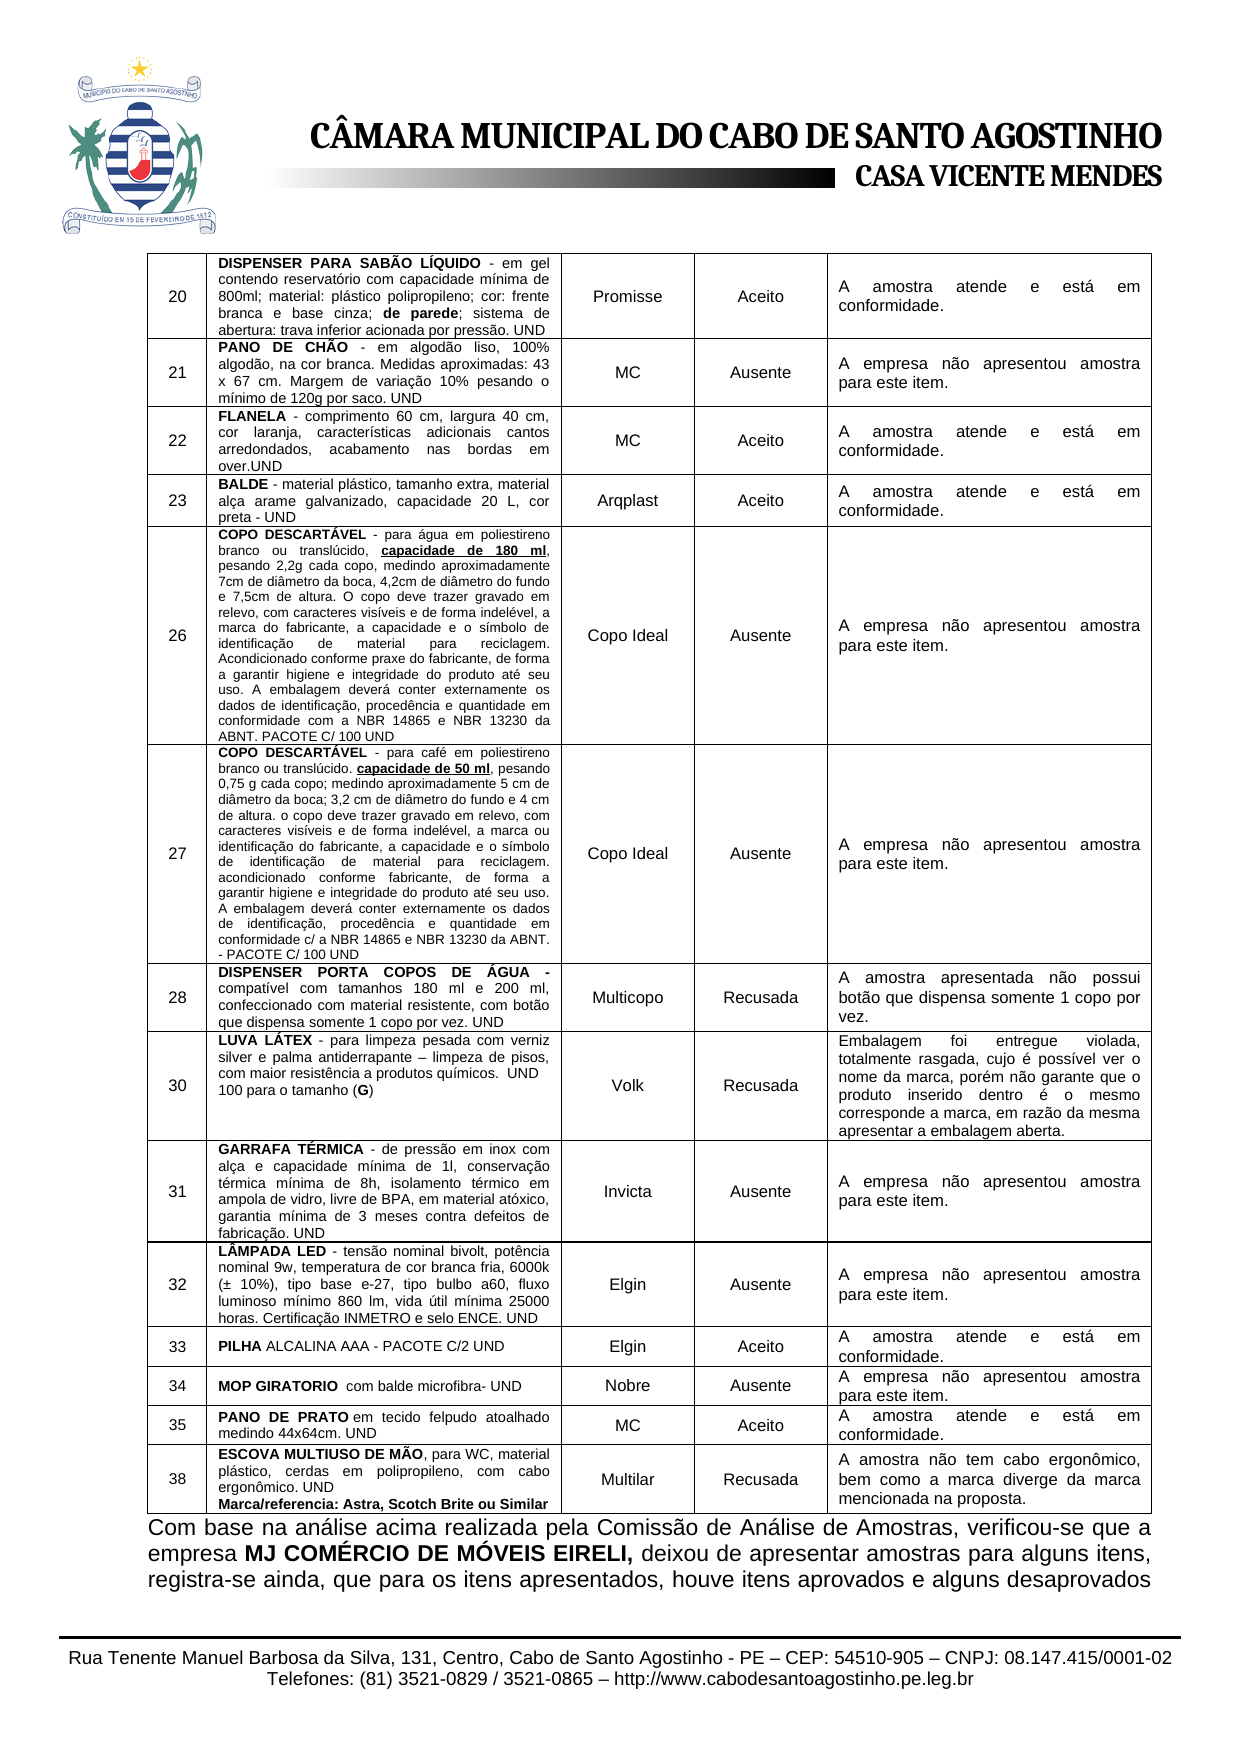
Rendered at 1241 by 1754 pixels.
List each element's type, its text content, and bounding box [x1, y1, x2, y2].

table_cell 35 [148, 1406, 206, 1444]
table_cell Ausente [695, 745, 827, 962]
table_cell 21 [148, 339, 206, 406]
table_cell COPO DESCARTÁVEL - para café em poliestireno branco ou translúcido. capacidade de 50 ml, pesando 0,75 g cada copo; medindo aproximadamente 5 cm de diâmetro da boca; 3,2 cm de diâmetro do fundo e 4 cm de altura. o copo deve trazer gravado em relevo, com caracteres visíveis e de forma indelével, a marca ou identificação do fabricante, a capacidade e o símbolo de identificação de material para reciclagem. acondicionado conforme fabricante, de forma a garantir higiene e integridade do produto até seu uso. A embalagem deverá conter externamente os dados de identificação, procedência e quantidade em conformidade c/ a NBR 14865 e NBR 13230 da ABNT. - PACOTE C/ 100 UND [207, 745, 561, 962]
table_cell 27 [148, 745, 206, 962]
table_cell COPO DESCARTÁVEL - para água em poliestireno branco ou translúcido, capacidade de 180 ml, pesando 2,2g cada copo, medindo aproximadamente 7cm de diâmetro da boca, 4,2cm de diâmetro do fundo e 7,5cm de altura. O copo deve trazer gravado em relevo, com caracteres visíveis e de forma indelével, a marca do fabricante, a capacidade e o símbolo de identificação de material para reciclagem. Acondicionado conforme praxe do fabricante, de forma a garantir higiene e integridade do produto até seu uso. A embalagem deverá conter externamente os dados de identificação, procedência e quantidade em conformidade com a NBR 14865 e NBR 13230 da ABNT. PACOTE C/ 100 UND [207, 527, 561, 744]
table_cell 23 [148, 475, 206, 526]
table_cell LUVA LÁTEX - para limpeza pesada com verniz silver e palma antiderrapante – limpeza de pisos, com maior resistência a produtos químicos. UND 100 para o tamanho (G) [207, 1032, 561, 1140]
table_cell Ausente [695, 1367, 827, 1405]
table_cell Ausente [695, 339, 827, 406]
table_cell A amostra atende e está em conformidade. [828, 254, 1151, 338]
table_cell Copo Ideal [562, 745, 694, 962]
table_cell Recusada [695, 1445, 827, 1512]
table_cell Ausente [695, 527, 827, 744]
table_cell 22 [148, 407, 206, 474]
table_cell A amostra atende e está em conformidade. [828, 407, 1151, 474]
table_cell Elgin [562, 1243, 694, 1326]
table_cell 32 [148, 1243, 206, 1326]
table_cell 28 [148, 964, 206, 1031]
table_cell Embalagem foi entregue violada, totalmente rasgada, cujo é possível ver o nome da marca, porém não garante que o produto inserido dentro é o mesmo corresponde a marca, em razão da mesma apresentar a embalagem aberta. [828, 1032, 1151, 1140]
table_cell 31 [148, 1141, 206, 1241]
table_cell Recusada [695, 1032, 827, 1140]
table_cell MC [562, 339, 694, 406]
table_cell Recusada [695, 964, 827, 1031]
table_cell Invicta [562, 1141, 694, 1241]
table_cell 38 [148, 1445, 206, 1512]
table_cell Elgin [562, 1327, 694, 1366]
table_cell A amostra atende e está em conformidade. [828, 475, 1151, 526]
table_cell Aceito [695, 254, 827, 338]
table_cell DISPENSER PORTA COPOS DE ÁGUA - compatível com tamanhos 180 ml e 200 ml, confeccionado com material resistente, com botão que dispensa somente 1 copo por vez. UND [207, 964, 561, 1031]
table_cell Ausente [695, 1141, 827, 1241]
table_cell Volk [562, 1032, 694, 1140]
table_cell PANO DE PRATO em tecido felpudo atoalhado medindo 44x64cm. UND [207, 1406, 561, 1444]
table_cell Ausente [695, 1243, 827, 1326]
table_cell BALDE - material plástico, tamanho extra, material alça arame galvanizado, capacidade 20 L, cor preta - UND [207, 475, 561, 526]
table_cell PANO DE CHÃO - em algodão liso, 100% algodão, na cor branca. Medidas aproximadas: 43 x 67 cm. Margem de variação 10% pesando o mínimo de 120g por saco. UND [207, 339, 561, 406]
table_cell Promisse [562, 254, 694, 338]
table_cell 33 [148, 1327, 206, 1366]
table_cell FLANELA - comprimento 60 cm, largura 40 cm, cor laranja, características adicionais cantos arredondados, acabamento nas bordas em over.UND [207, 407, 561, 474]
table_cell Aceito [695, 475, 827, 526]
table_cell Arqplast [562, 475, 694, 526]
table_cell Aceito [695, 1327, 827, 1366]
table_cell MC [562, 407, 694, 474]
picture [62, 56, 216, 234]
table_cell A empresa não apresentou amostra para este item. [828, 745, 1151, 962]
table_cell 34 [148, 1367, 206, 1405]
table_cell 30 [148, 1032, 206, 1140]
table_cell Multicopo [562, 964, 694, 1031]
table_cell Aceito [695, 1406, 827, 1444]
table_cell A amostra não tem cabo ergonômico, bem como a marca diverge da marca mencionada na proposta. [828, 1445, 1151, 1512]
table_cell PILHA ALCALINA AAA - PACOTE C/2 UND [207, 1327, 561, 1366]
table_cell LÂMPADA LED - tensão nominal bivolt, potência nominal 9w, temperatura de cor branca fria, 6000k (± 10%), tipo base e-27, tipo bulbo a60, fluxo luminoso mínimo 860 lm, vida útil mínima 25000 horas. Certificação INMETRO e selo ENCE. UND [207, 1243, 561, 1326]
table_cell A empresa não apresentou amostra para este item. [828, 527, 1151, 744]
table_cell MC [562, 1406, 694, 1444]
table_cell Multilar [562, 1445, 694, 1512]
table_cell ESCOVA MULTIUSO DE MÃO, para WC, material plástico, cerdas em polipropileno, com cabo ergonômico. UND Marca/referencia: Astra, Scotch Brite ou Similar [207, 1445, 561, 1512]
table_cell A amostra apresentada não possui botão que dispensa somente 1 copo por vez. [828, 964, 1151, 1031]
table_cell A amostra atende e está em conformidade. [828, 1327, 1151, 1366]
table_cell Aceito [695, 407, 827, 474]
table_cell Nobre [562, 1367, 694, 1405]
table_cell DISPENSER PARA SABÃO LÍQUIDO - em gel contendo reservatório com capacidade mínima de 800ml; material: plástico polipropileno; cor: frente branca e base cinza; de parede; sistema de abertura: trava inferior acionada por pressão. UND [207, 254, 561, 338]
table_cell 20 [148, 254, 206, 338]
table_cell A empresa não apresentou amostra para este item. [828, 1141, 1151, 1241]
table_cell MOP GIRATORIO com balde microfibra- UND [207, 1367, 561, 1405]
table_cell A empresa não apresentou amostra para este item. [828, 1367, 1151, 1405]
table_cell A empresa não apresentou amostra para este item. [828, 339, 1151, 406]
table_cell A amostra atende e está em conformidade. [828, 1406, 1151, 1444]
table_cell 26 [148, 527, 206, 744]
table_cell GARRAFA TÉRMICA - de pressão em inox com alça e capacidade mínima de 1l, conservação térmica mínima de 8h, isolamento térmico em ampola de vidro, livre de BPA, em material atóxico, garantia mínima de 3 meses contra defeitos de fabricação. UND [207, 1141, 561, 1241]
table_cell A empresa não apresentou amostra para este item. [828, 1243, 1151, 1326]
table_cell Copo Ideal [562, 527, 694, 744]
